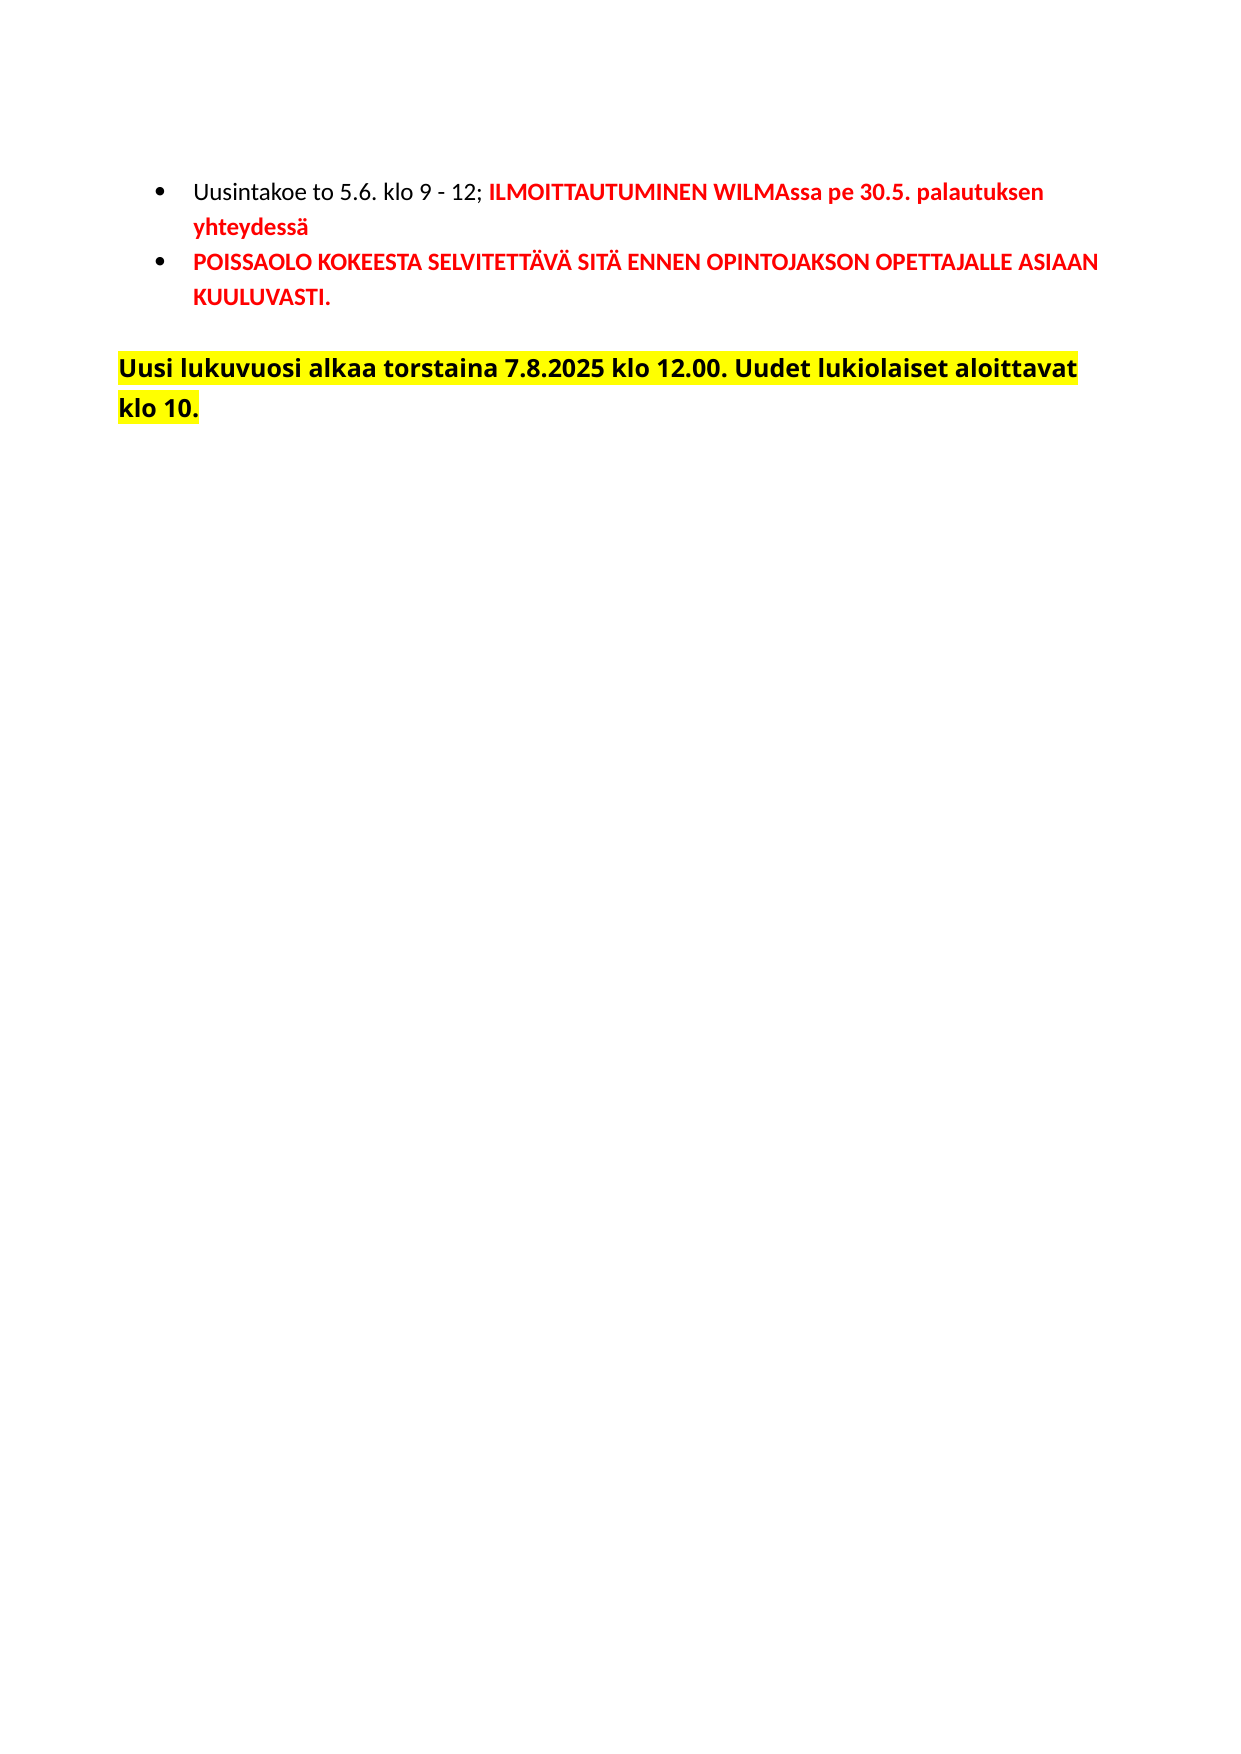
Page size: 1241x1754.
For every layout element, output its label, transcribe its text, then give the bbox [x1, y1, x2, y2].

text Uusi lukuvuosi alkaa torstaina 7.8.2025 klo 12.00. Uudet lukiolaiset aloittavat klo 10. [118, 351, 1122, 424]
list POISSAOLO KOKEESTA SELVITETTÄVÄ SITÄ ENNEN OPINTOJAKSON OPETTAJALLE ASIAAN KUULUVASTI. [156, 246, 1122, 312]
list Uusintakoe to 5.6. klo 9 - 12; ILMOITTAUTUMINEN WILMAssa pe 30.5. palautuksen yhteydessä [156, 176, 1122, 242]
